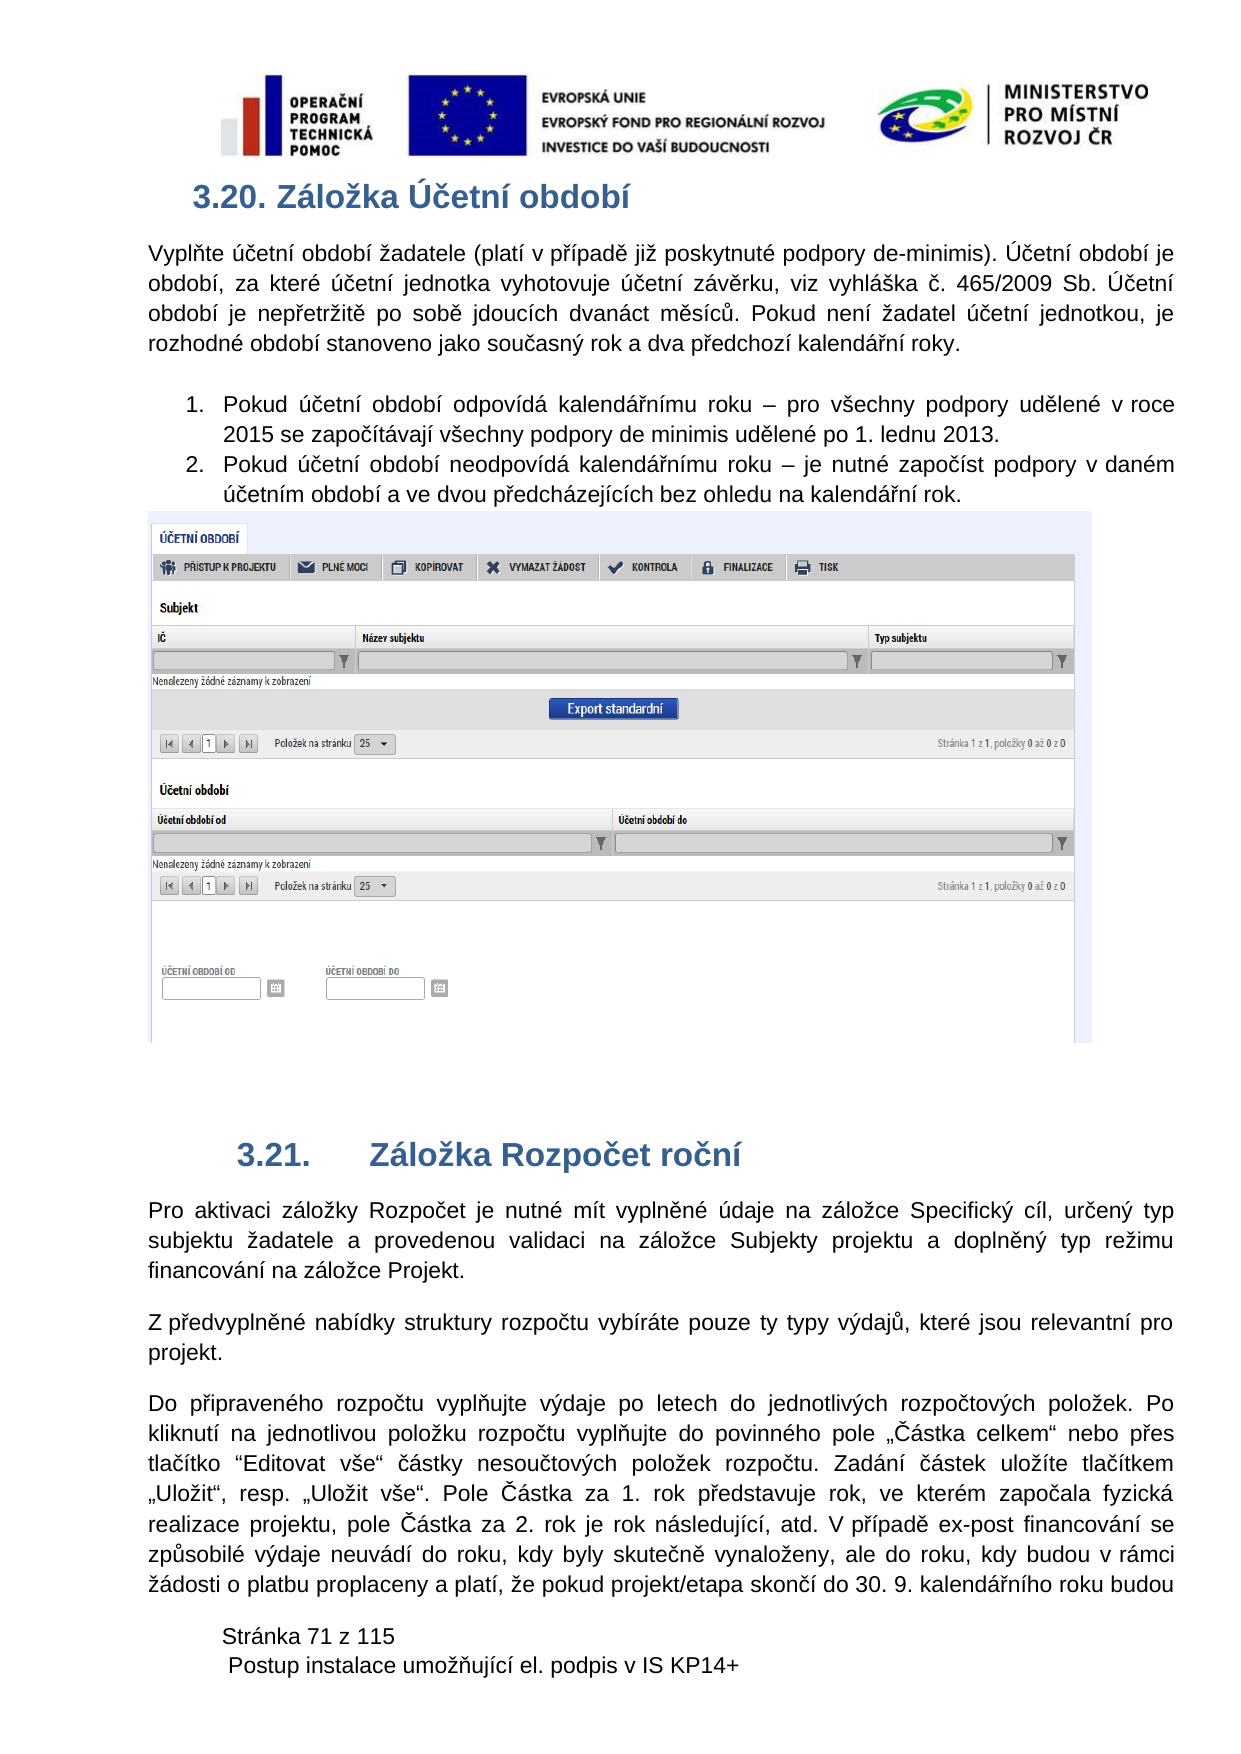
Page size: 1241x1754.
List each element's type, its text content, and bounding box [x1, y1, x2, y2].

list Pokud účetní období odpovídá kalendářnímu roku – pro všechny podpory udělené v roce 2015 se započítávají všechny podpory de minimis udělené po 1. lednu 2013. [185, 391, 1175, 447]
picture [221, 73, 1148, 158]
list Záložka Účetní období [192, 177, 1175, 216]
list Záložka Rozpočet roční [237, 1134, 1175, 1173]
list Pokud účetní období neodpovídá kalendářnímu roku – je nutné započíst podpory v daném účetním období a ve dvou předcházejících bez ohledu na kalendářní rok. [185, 451, 1175, 508]
text Z předvyplněné nabídky struktury rozpočtu vybíráte pouze ty typy výdajů, které jsou relevantní pro projekt. [148, 1308, 1175, 1365]
text Vyplňte účetní období žadatele (platí v případě již poskytnuté podpory de-minimis). Účetní období je období, za které účetní jednotka vyhotovuje účetní závěrku, viz vyhláška č. 465/2009 Sb. Účetní období je nepřetržitě po sobě jdoucích dvanáct měsíců. Pokud není žadatel účetní jednotkou, je rozhodné období stanoveno jako současný rok a dva předchozí kalendářní roky. [148, 240, 1175, 357]
picture [147, 511, 1092, 1043]
text Pro aktivaci záložky Rozpočet je nutné mít vyplněné údaje na záložce Specifický cíl, určený typ subjektu žadatele a provedenou validaci na záložce Subjekty projektu a doplněný typ režimu financování na záložce Projekt. [148, 1197, 1175, 1284]
